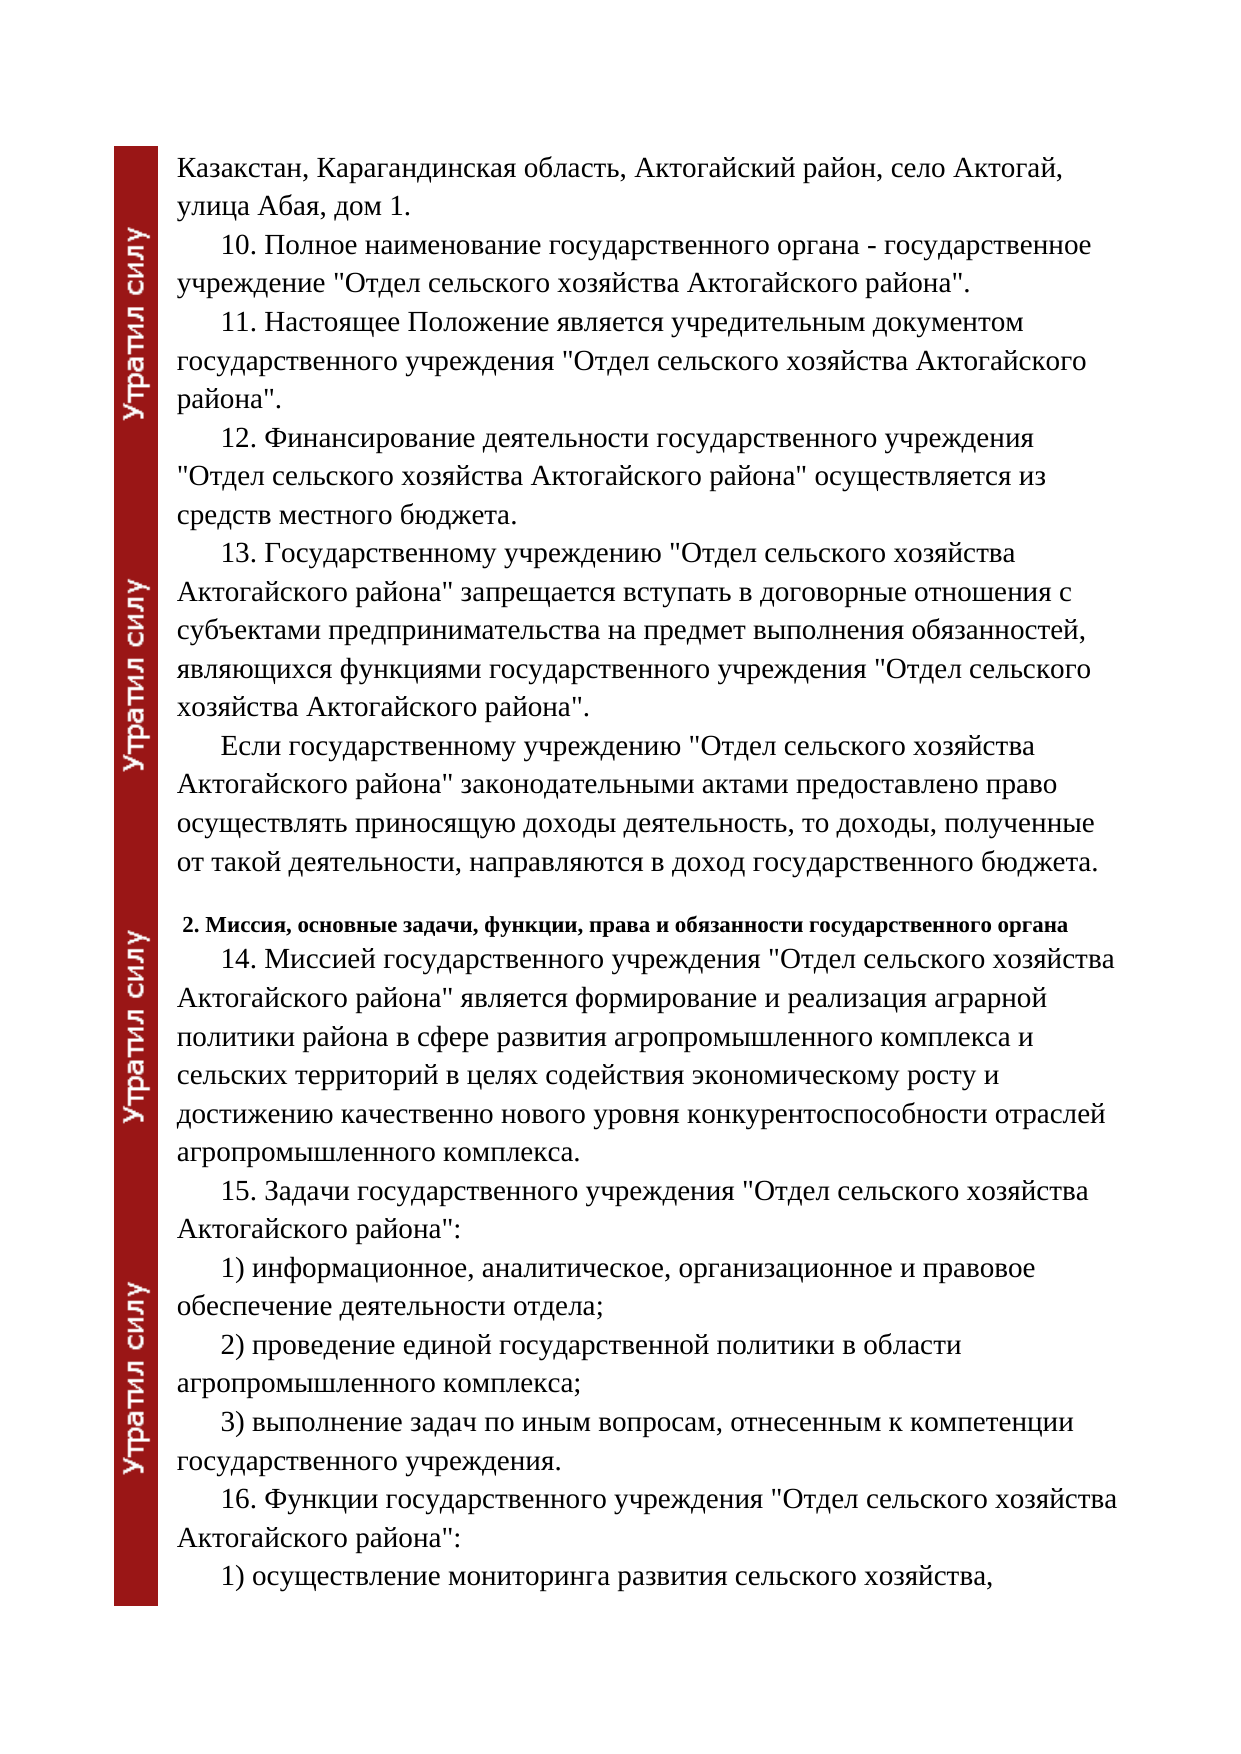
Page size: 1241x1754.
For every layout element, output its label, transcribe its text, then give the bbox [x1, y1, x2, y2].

picture [114, 938, 158, 942]
picture [114, 1592, 158, 1606]
picture [114, 907, 158, 911]
text 2. Миссия, основные задачи, функции, права и обязанности государственного органа [112, 911, 1128, 938]
picture [114, 146, 158, 150]
